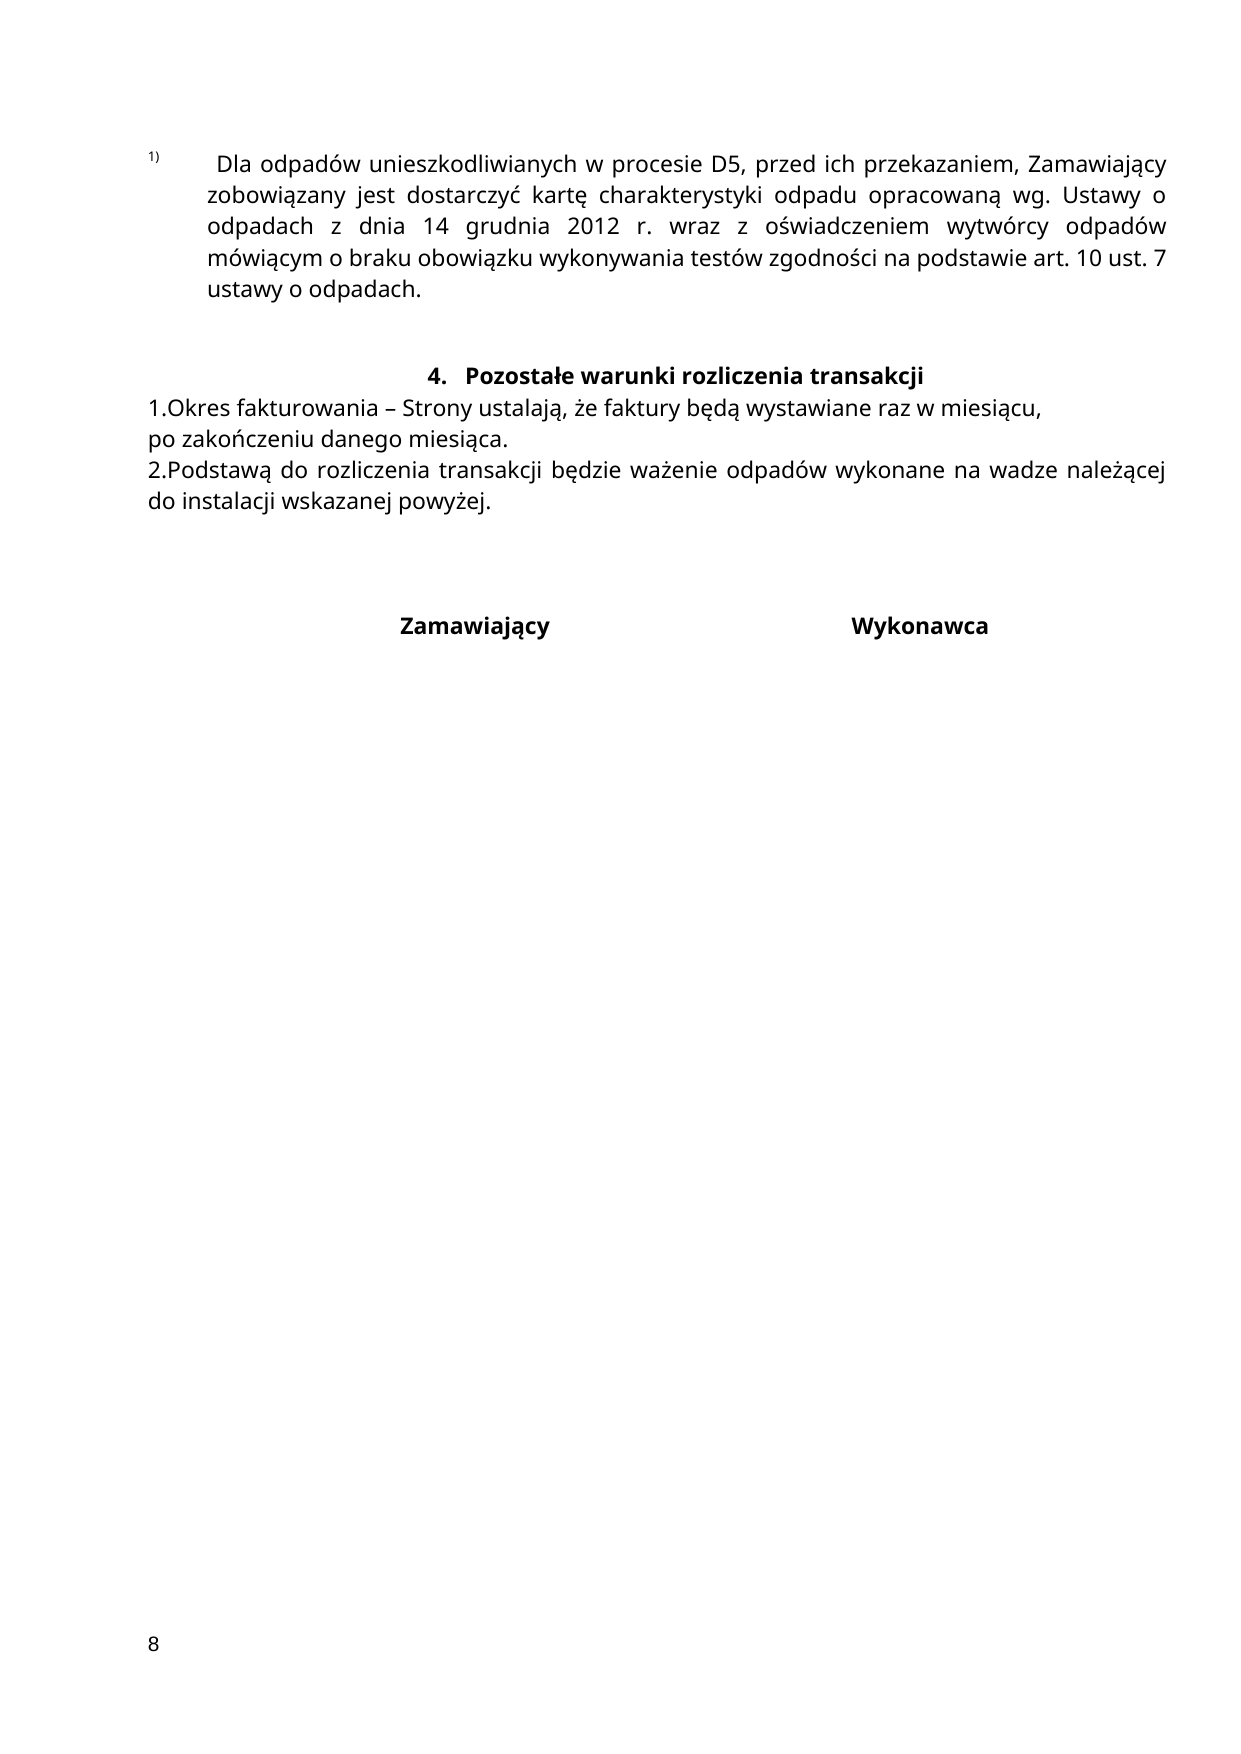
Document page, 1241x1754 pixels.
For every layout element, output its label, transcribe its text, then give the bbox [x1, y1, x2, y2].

text 1) Dla odpadów unieszkodliwianych w procesie D5, przed ich przekazaniem, Zamawiający zobowiązany jest dostarczyć kartę charakterystyki odpadu opracowaną wg. Ustawy o odpadach z dnia 14 grudnia 2012 r. wraz z oświadczeniem wytwórcy odpadów mówiącym o braku obowiązku wykonywania testów zgodności na podstawie art. 10 ust. 7 ustawy o odpadach. [148, 148, 1168, 304]
text 1.Okres fakturowania – Strony ustalają, że faktury będą wystawiane raz w miesiącu, po zakończeniu danego miesiąca. [148, 391, 1168, 454]
text 2.Podstawą do rozliczenia transakcji będzie ważenie odpadów wykonane na wadze należącej do instalacji wskazanej powyżej. [148, 454, 1168, 516]
text Zamawiający Wykonawca [192, 610, 1168, 641]
list Pozostałe warunki rozliczenia transakcji [140, 360, 1212, 391]
